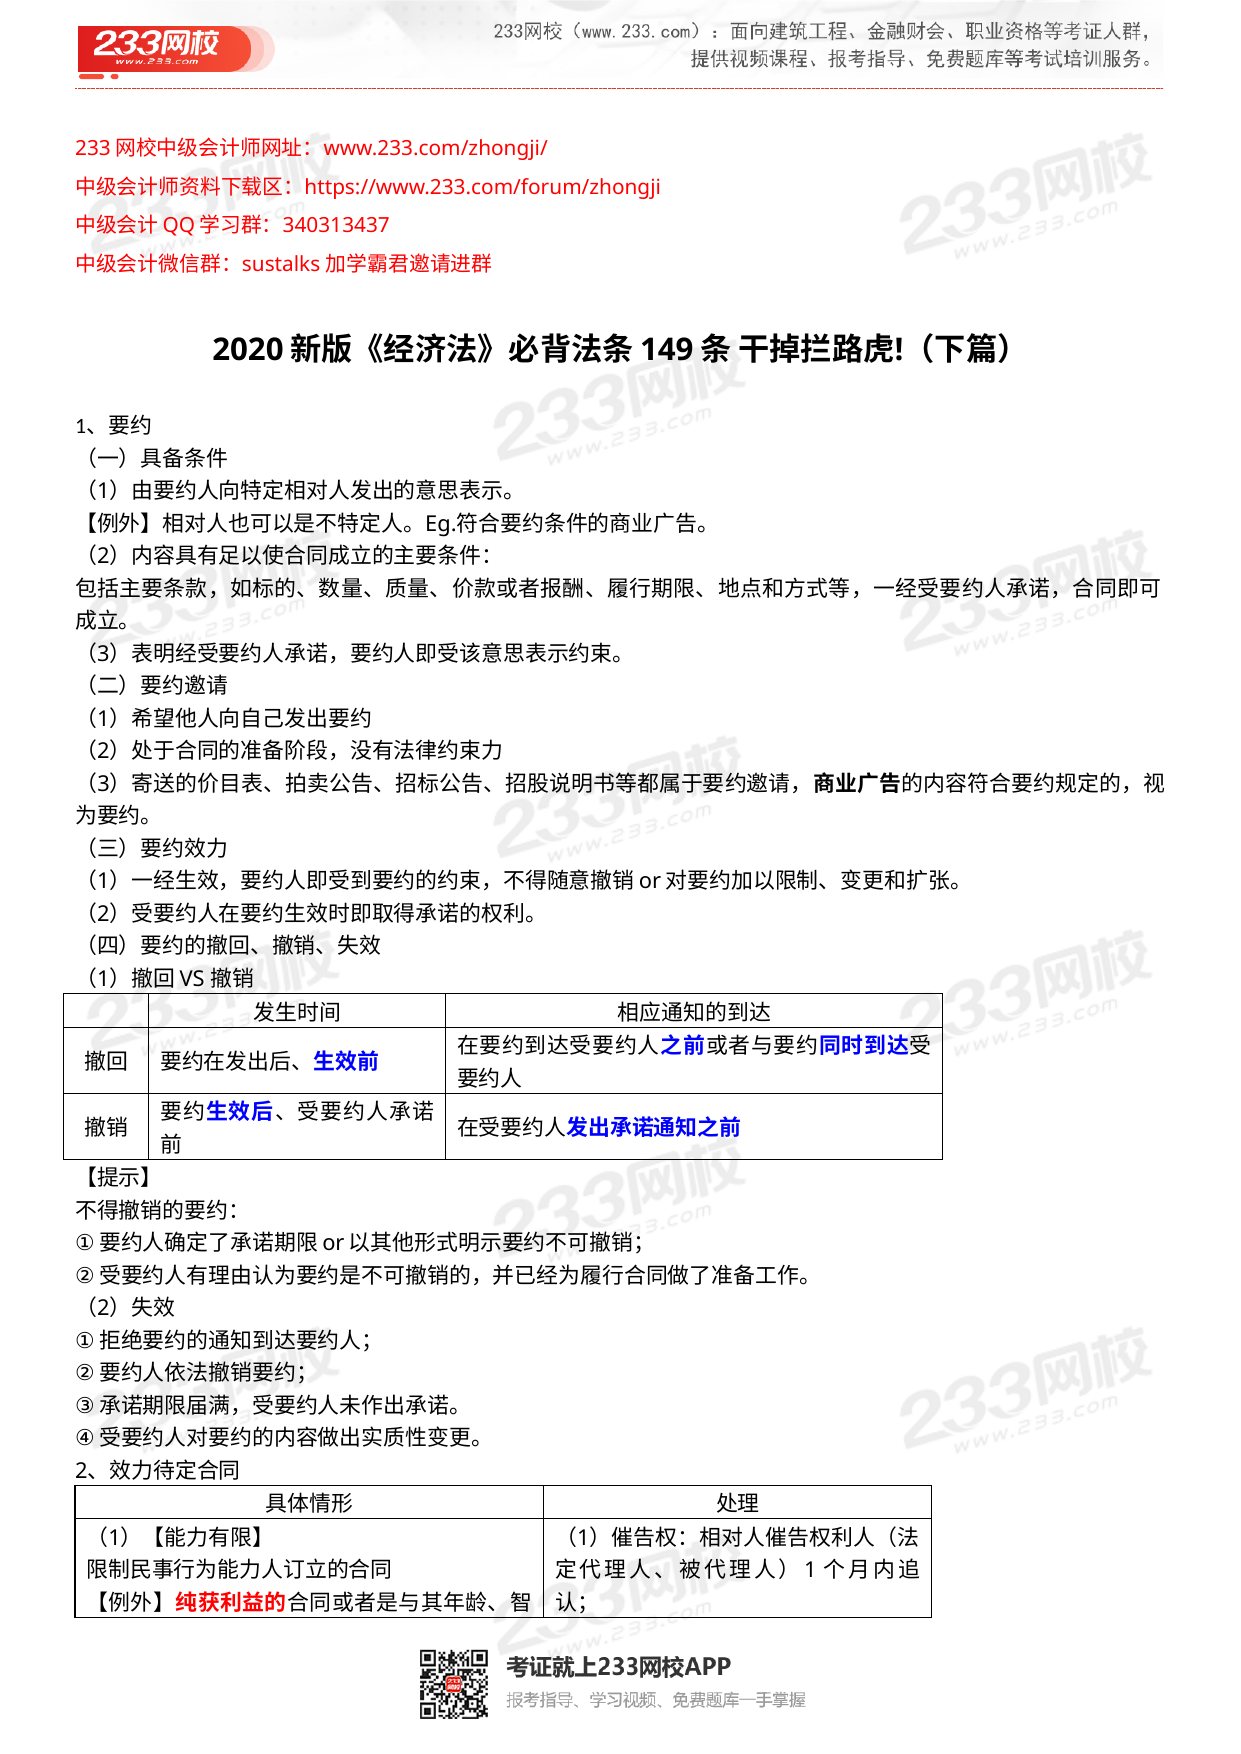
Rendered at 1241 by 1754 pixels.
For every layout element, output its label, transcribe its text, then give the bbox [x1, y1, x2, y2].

list （2）内容具有足以使合同成立的主要条件： [75, 538, 1165, 571]
list （1）一经生效，要约人即受到要约的约束，不得随意撤销or对要约加以限制、变更和扩张。 [75, 863, 1165, 896]
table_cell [544, 1519, 931, 1617]
list （2）失效 [75, 1290, 1165, 1322]
list （1）撤回VS 撤销 [75, 961, 1165, 993]
list 1、要约 [75, 408, 1165, 441]
table_header [64, 994, 148, 1027]
list （2）处于合同的准备阶段，没有法律约束力 [75, 733, 1165, 766]
table_cell 在要约到达受要约人之前或者与要约同时到达受要约人 [446, 1028, 942, 1093]
list （三）要约效力 [75, 831, 1165, 863]
picture [1, 0, 1239, 1739]
table_cell 撤回 [64, 1028, 148, 1093]
list ①拒绝要约的通知到达要约人； [75, 1322, 1165, 1355]
table_header 相应通知的到达 [446, 994, 942, 1027]
table_header 发生时间 [149, 994, 445, 1027]
list 233网校中级会计师网址：www.233.com/zhongji/ [75, 131, 1165, 163]
list （四）要约的撤回、撤销、失效 [75, 928, 1165, 961]
list ④受要约人对要约的内容做出实质性变更。 [75, 1420, 1165, 1452]
list （二）要约邀请 [75, 668, 1165, 701]
list 中级会计微信群：sustalks 加学霸君邀请进群 [75, 246, 1165, 279]
list （3）表明经受要约人承诺，要约人即受该意思表示约束。 [75, 636, 1165, 668]
list 包括主要条款，如标的、数量、质量、价款或者报酬、履行期限、地点和方式等，一经受要约人承诺，合同即可成立。 [75, 571, 1165, 636]
table_cell 在受要约人发出承诺通知之前 [446, 1094, 942, 1159]
list ②要约人依法撤销要约； [75, 1355, 1165, 1387]
table_header 处理 [544, 1486, 931, 1518]
list ②受要约人有理由认为要约是不可撤销的，并已经为履行合同做了准备工作。 [75, 1257, 1165, 1290]
list （1）由要约人向特定相对人发出的意思表示。 [75, 473, 1165, 506]
list ③承诺期限届满，受要约人未作出承诺。 [75, 1387, 1165, 1420]
list 中级会计QQ学习群：340313437 [75, 208, 1165, 240]
list （1）希望他人向自己发出要约 [75, 701, 1165, 733]
table_header 具体情形 [76, 1486, 543, 1518]
list （2）受要约人在要约生效时即取得承诺的权利。 [75, 896, 1165, 928]
list ①要约人确定了承诺期限or以其他形式明示要约不可撤销； [75, 1225, 1165, 1257]
list 【例外】相对人也可以是不特定人。Eg.符合要约条件的商业广告。 [75, 506, 1165, 538]
list 【提示】 [75, 1160, 1165, 1192]
list 2、效力待定合同 [75, 1452, 1165, 1485]
table_cell 要约在发出后、生效前 [149, 1028, 445, 1093]
table_cell 要约生效后、受要约人承诺前 [149, 1094, 445, 1159]
list （一）具备条件 [75, 441, 1165, 473]
list 不得撤销的要约： [75, 1192, 1165, 1225]
text 2020新版《经济法》必背法条149条 干掉拦路虎!（下篇） [75, 314, 1165, 379]
table_cell 撤销 [64, 1094, 148, 1159]
list （3）寄送的价目表、拍卖公告、招标公告、招股说明书等都属于要约邀请，商业广告的内容符合要约规定的，视为要约。 [75, 766, 1165, 831]
list 中级会计师资料下载区：https://www.233.com/forum/zhongji [75, 169, 1165, 202]
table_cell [76, 1519, 543, 1617]
